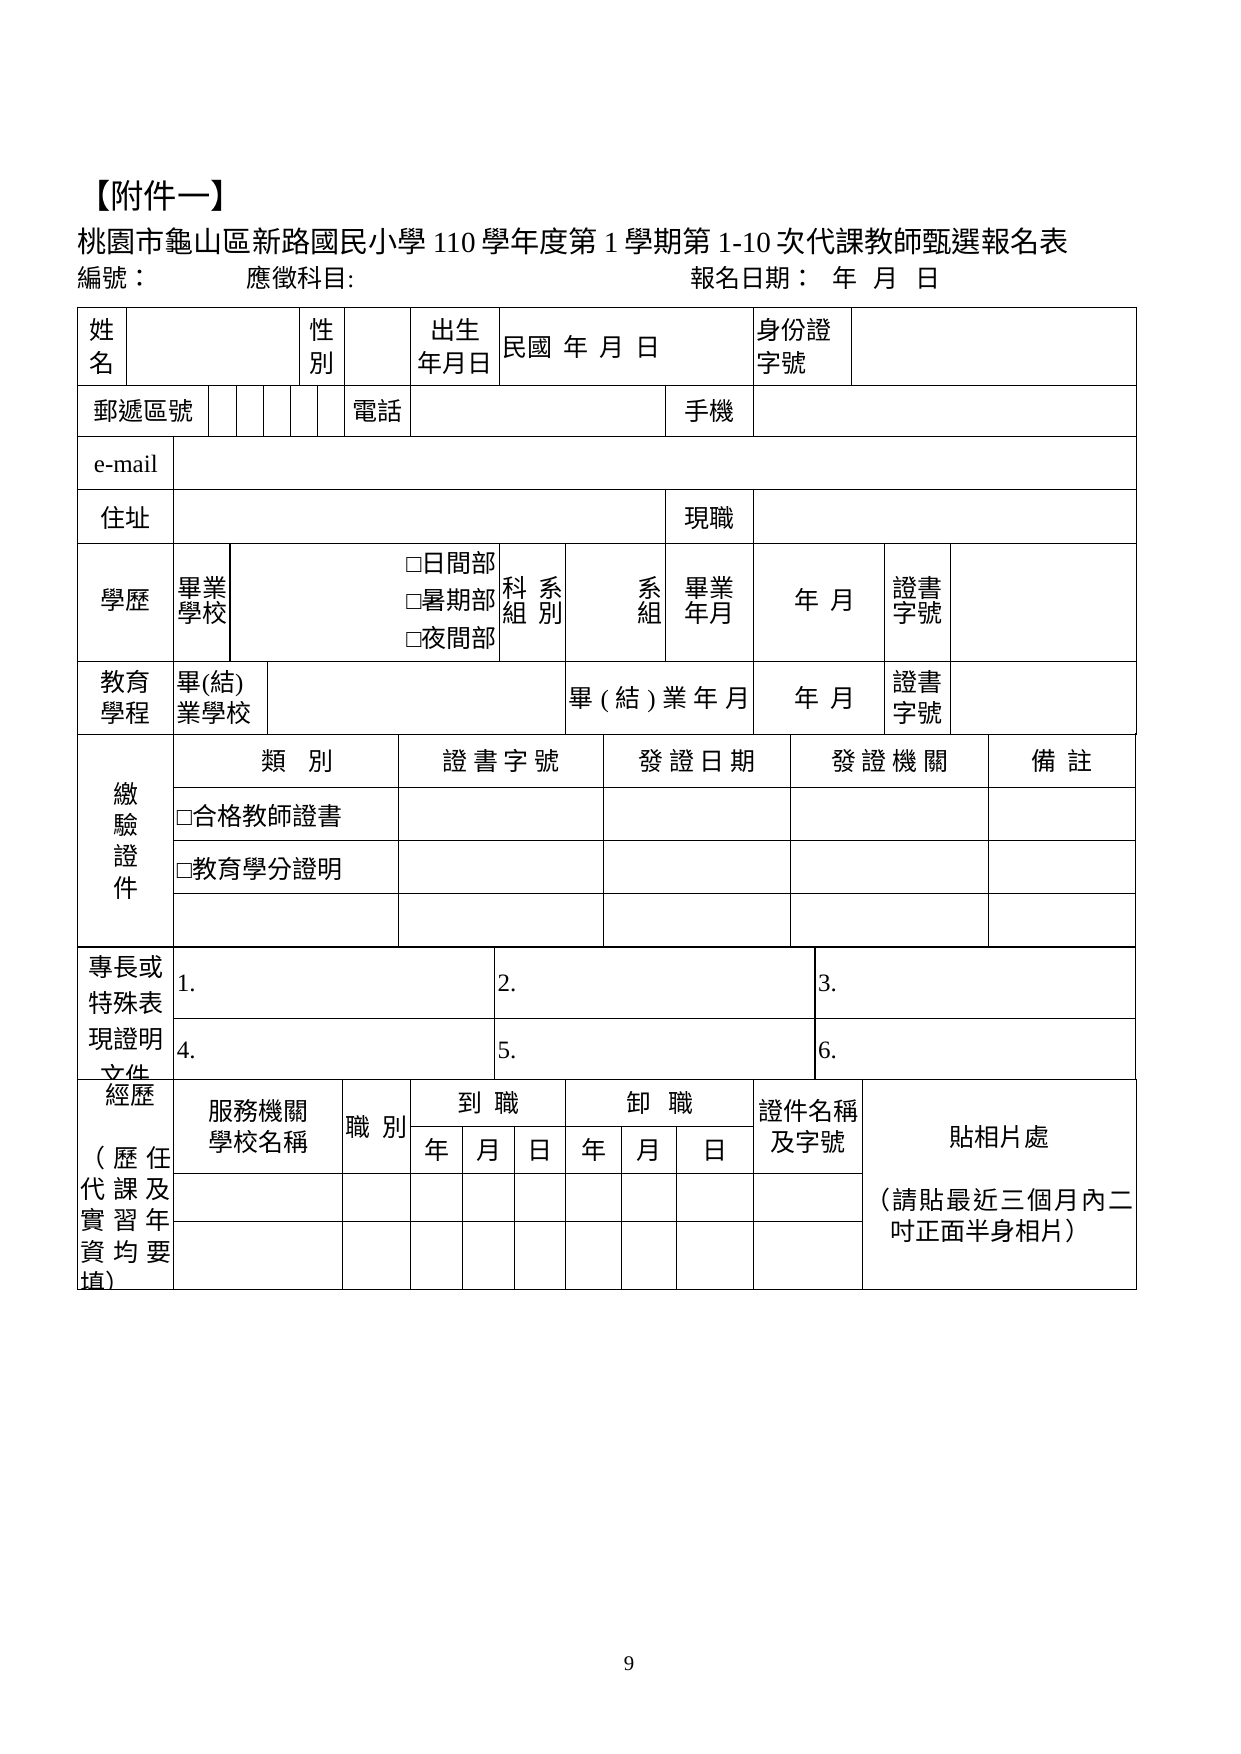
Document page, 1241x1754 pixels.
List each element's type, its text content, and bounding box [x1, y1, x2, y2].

table_cell [566, 1174, 621, 1221]
table_cell 教育 學程 [78, 662, 173, 734]
text 【附件一】 [77, 170, 1181, 218]
table_cell [463, 1222, 514, 1289]
table_cell 月 [622, 1127, 676, 1173]
table_cell [411, 1174, 462, 1221]
table_cell □合格教師證書 [174, 788, 398, 840]
text 桃園市龜山區新路國民小學110學年度第1學期第1-10次代課教師甄選報名表 [77, 218, 1181, 261]
table_cell 1. [174, 948, 494, 1018]
table_cell 科系 組別 [500, 544, 565, 661]
table_cell [268, 662, 565, 734]
table_cell [515, 1222, 565, 1289]
table_cell 備 註 [989, 735, 1135, 787]
table_cell [411, 1222, 462, 1289]
table_cell 系 組 [566, 544, 665, 661]
table_cell 職別 [343, 1080, 410, 1173]
table_cell 經歷 （歷任代課及實習年資均要填） [78, 1080, 173, 1289]
table_cell [463, 1174, 514, 1221]
table_cell [951, 662, 1136, 734]
table_cell 發 證 日 期 [604, 735, 790, 787]
table_cell □教育學分證明 [174, 841, 398, 893]
table_cell [237, 386, 263, 436]
table_cell [399, 788, 603, 840]
table_cell [411, 386, 665, 436]
table_cell 類 別 [174, 735, 398, 787]
table_cell [791, 788, 988, 840]
table_cell 到 職 [411, 1080, 565, 1126]
table_cell 證書字號 [885, 544, 950, 661]
table_cell [754, 1222, 862, 1289]
table_header [127, 308, 299, 385]
table_cell 日 [677, 1127, 753, 1173]
table_cell [343, 1222, 410, 1289]
table_cell 年 月 [754, 544, 884, 661]
table_header 姓名 [78, 308, 126, 385]
table_cell [791, 894, 988, 946]
table_cell [264, 386, 290, 436]
table_cell □日間部 □暑期部 □夜間部 [231, 544, 499, 661]
table_cell [291, 386, 317, 436]
table_cell 住址 [78, 490, 173, 542]
table_cell 4. [174, 1019, 494, 1079]
table_cell 專長或特殊表現證明文件 [78, 948, 173, 1079]
table_cell 年 [566, 1127, 621, 1173]
table_cell 郵遞區號 [78, 386, 208, 436]
table_cell 證 書 字 號 [399, 735, 603, 787]
table_cell 3. [816, 948, 1135, 1018]
table_cell [343, 1174, 410, 1221]
table_cell [754, 490, 1136, 542]
table_cell [791, 841, 988, 893]
table_cell 畢業學校 [174, 544, 229, 661]
table_cell 年 月 [754, 662, 884, 734]
table_cell [622, 1222, 676, 1289]
table_cell 證書字號 [885, 662, 950, 734]
table_cell [754, 1174, 862, 1221]
table_cell [174, 894, 398, 946]
table_header 民國 年 月 日 [500, 308, 753, 385]
table_cell 學歷 [78, 544, 173, 661]
table_cell [677, 1174, 753, 1221]
table_cell 年 [411, 1127, 462, 1173]
table_cell 服務機關 學校名稱 [174, 1080, 342, 1173]
table_cell [318, 386, 344, 436]
table_cell e-mail [78, 437, 173, 489]
table_cell 現職 [666, 490, 753, 542]
table_cell 2. [495, 948, 814, 1018]
table_cell [566, 1222, 621, 1289]
table_cell 月 [463, 1127, 514, 1173]
table_cell [989, 788, 1135, 840]
table_cell [399, 841, 603, 893]
table_cell 繳 驗 證 件 [78, 735, 173, 946]
table_cell 畢業 年月 [666, 544, 753, 661]
table_cell 卸 職 [566, 1080, 753, 1126]
table_cell [515, 1174, 565, 1221]
table_cell [989, 894, 1135, 946]
table_header 身份證 字號 [754, 308, 851, 385]
table_cell [604, 894, 790, 946]
text 編號： 應徵科目: 報名日期： 年 月 日 [77, 261, 1181, 294]
table_cell 貼相片處 （請貼最近三個月內二吋正面半身相片） [863, 1080, 1136, 1289]
table_cell [174, 1222, 342, 1289]
table_cell 6. [816, 1019, 1135, 1079]
table_cell [951, 544, 1136, 661]
table_cell [622, 1174, 676, 1221]
table_cell [174, 437, 1136, 489]
table_cell 手機 [666, 386, 753, 436]
table_header 出生 年月日 [411, 308, 499, 385]
table_cell 日 [515, 1127, 565, 1173]
table_header [852, 308, 1136, 385]
table_cell [604, 841, 790, 893]
table_cell 畢(結)業年月 [566, 662, 753, 734]
table_cell [209, 386, 236, 436]
table_cell 電話 [345, 386, 410, 436]
table_cell [604, 788, 790, 840]
table_cell 發 證 機 關 [791, 735, 988, 787]
table_cell 畢(結)業學校 [174, 662, 267, 734]
table_cell [754, 386, 1136, 436]
table_cell [174, 490, 665, 542]
table_cell [174, 1174, 342, 1221]
table_cell 5. [495, 1019, 814, 1079]
table_header 性別 [300, 308, 344, 385]
table_cell [989, 841, 1135, 893]
table_header [345, 308, 410, 385]
table_cell [399, 894, 603, 946]
table_cell [677, 1222, 753, 1289]
table_cell 證件名稱及字號 [754, 1080, 862, 1173]
